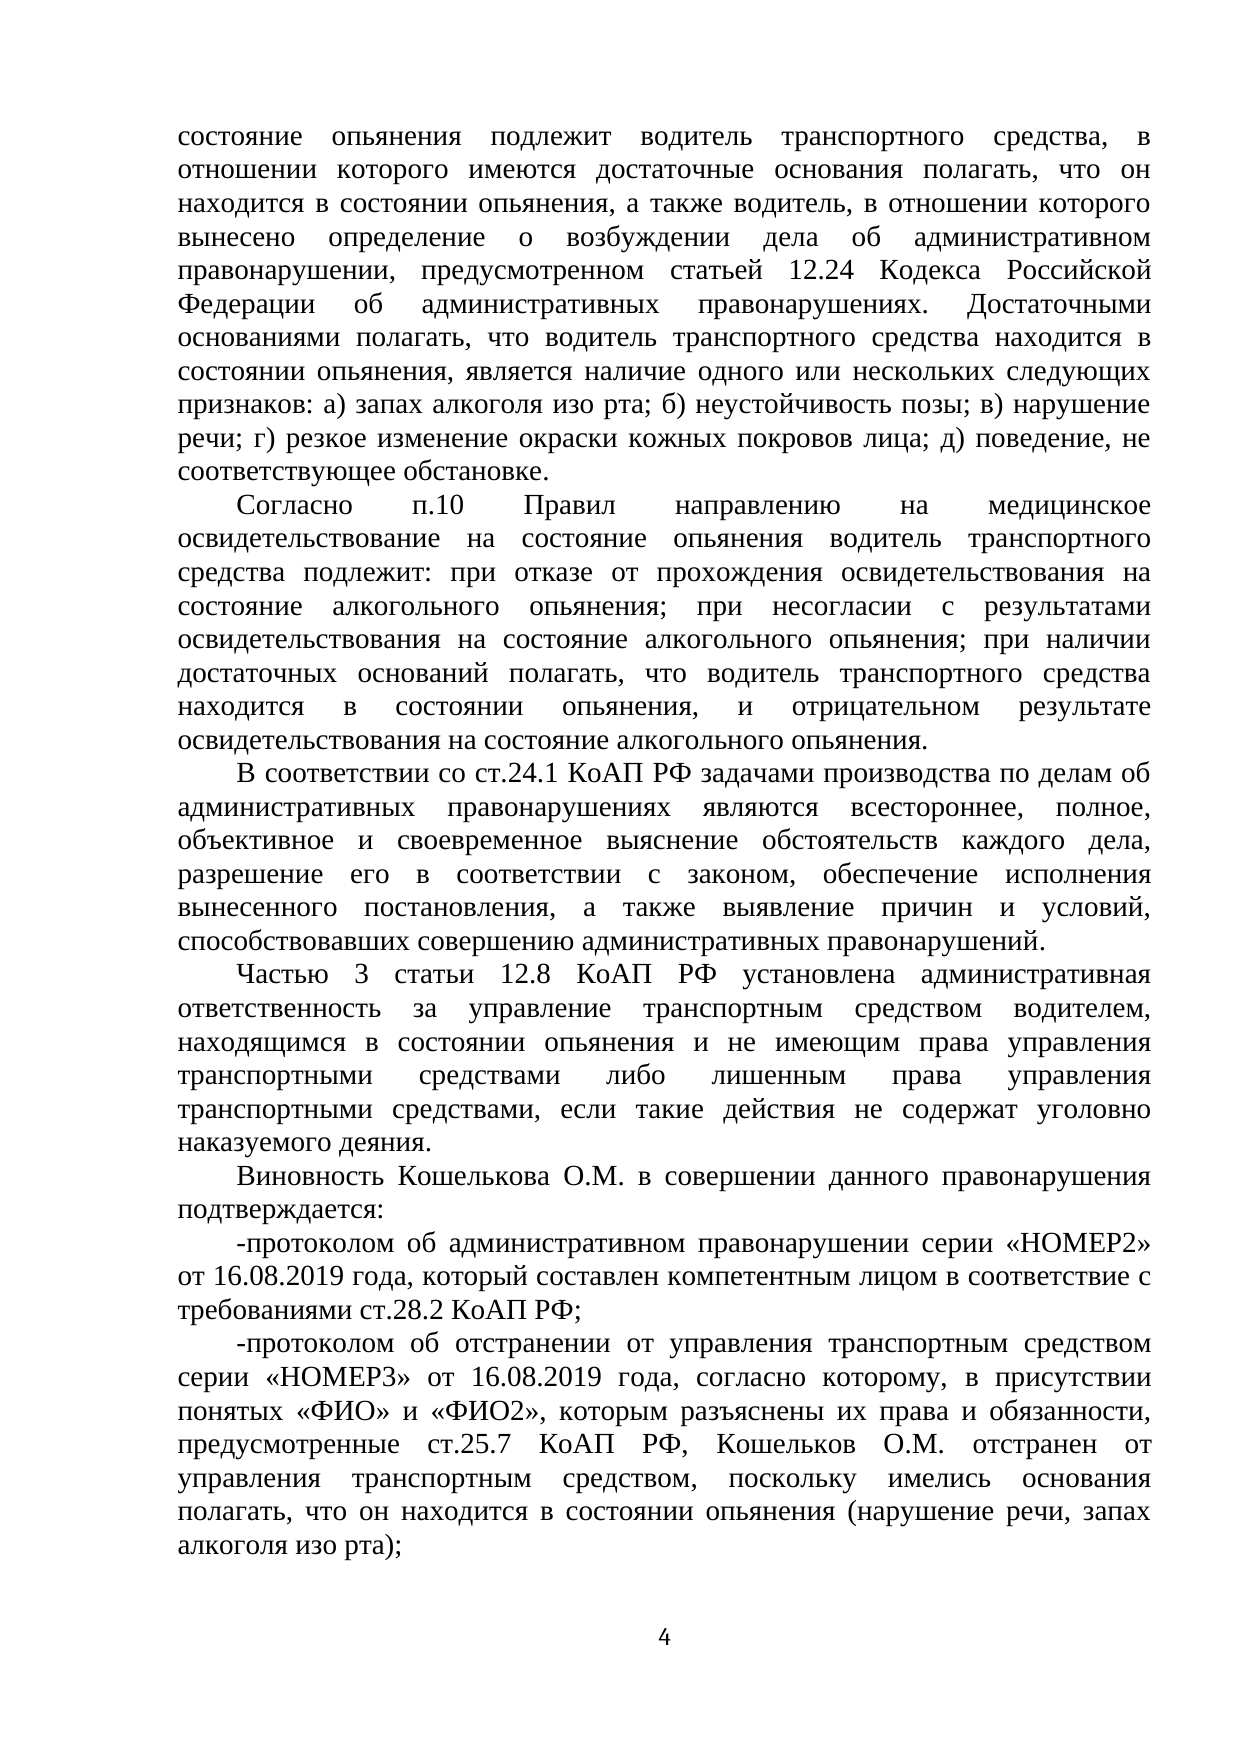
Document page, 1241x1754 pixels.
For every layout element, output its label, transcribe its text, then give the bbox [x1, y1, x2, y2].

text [177, 118, 1152, 487]
text Частью 3 статьи 12.8 КоАП РФ установлена административная ответственность за управление транспортным средством водителем, находящимся в состоянии опьянения и не имеющим права управления транспортными средствами либо лишенным права управления транспортными средствами, если такие действия не содержат уголовно наказуемого деяния. [177, 957, 1152, 1158]
text Виновность Кошелькова О.М. в совершении данного правонарушения подтверждается: [177, 1158, 1152, 1225]
text В соответствии со ст.24.1 КоАП РФ задачами производства по делам об административных правонарушениях являются всестороннее, полное, объективное и своевременное выяснение обстоятельств каждого дела, разрешение его в соответствии с законом, обеспечение исполнения вынесенного постановления, а также выявление причин и условий, способствовавших совершению административных правонарушений. [177, 755, 1152, 957]
text -протоколом об отстранении от управления транспортным средством серии «НОМЕР3» от 16.08.2019 года, согласно которому, в присутствии понятых «ФИО» и «ФИО2», которым разъяснены их права и обязанности, предусмотренные ст.25.7 КоАП РФ, Кошельков О.М. отстранен от управления транспортным средством, поскольку имелись основания полагать, что он находится в состоянии опьянения (нарушение речи, запах алкоголя изо рта); [177, 1326, 1152, 1560]
text -протоколом об административном правонарушении серии «НОМЕР2» от 16.08.2019 года, который составлен компетентным лицом в соответствие с требованиями ст.28.2 КоАП РФ; [177, 1225, 1152, 1326]
text Согласно п.10 Правил направлению на медицинское освидетельствование на состояние опьянения водитель транспортного средства подлежит: при отказе от прохождения освидетельствования на состояние алкогольного опьянения; при несогласии с результатами освидетельствования на состояние алкогольного опьянения; при наличии достаточных оснований полагать, что водитель транспортного средства находится в состоянии опьянения, и отрицательном результате освидетельствования на состояние алкогольного опьянения. [177, 487, 1152, 755]
